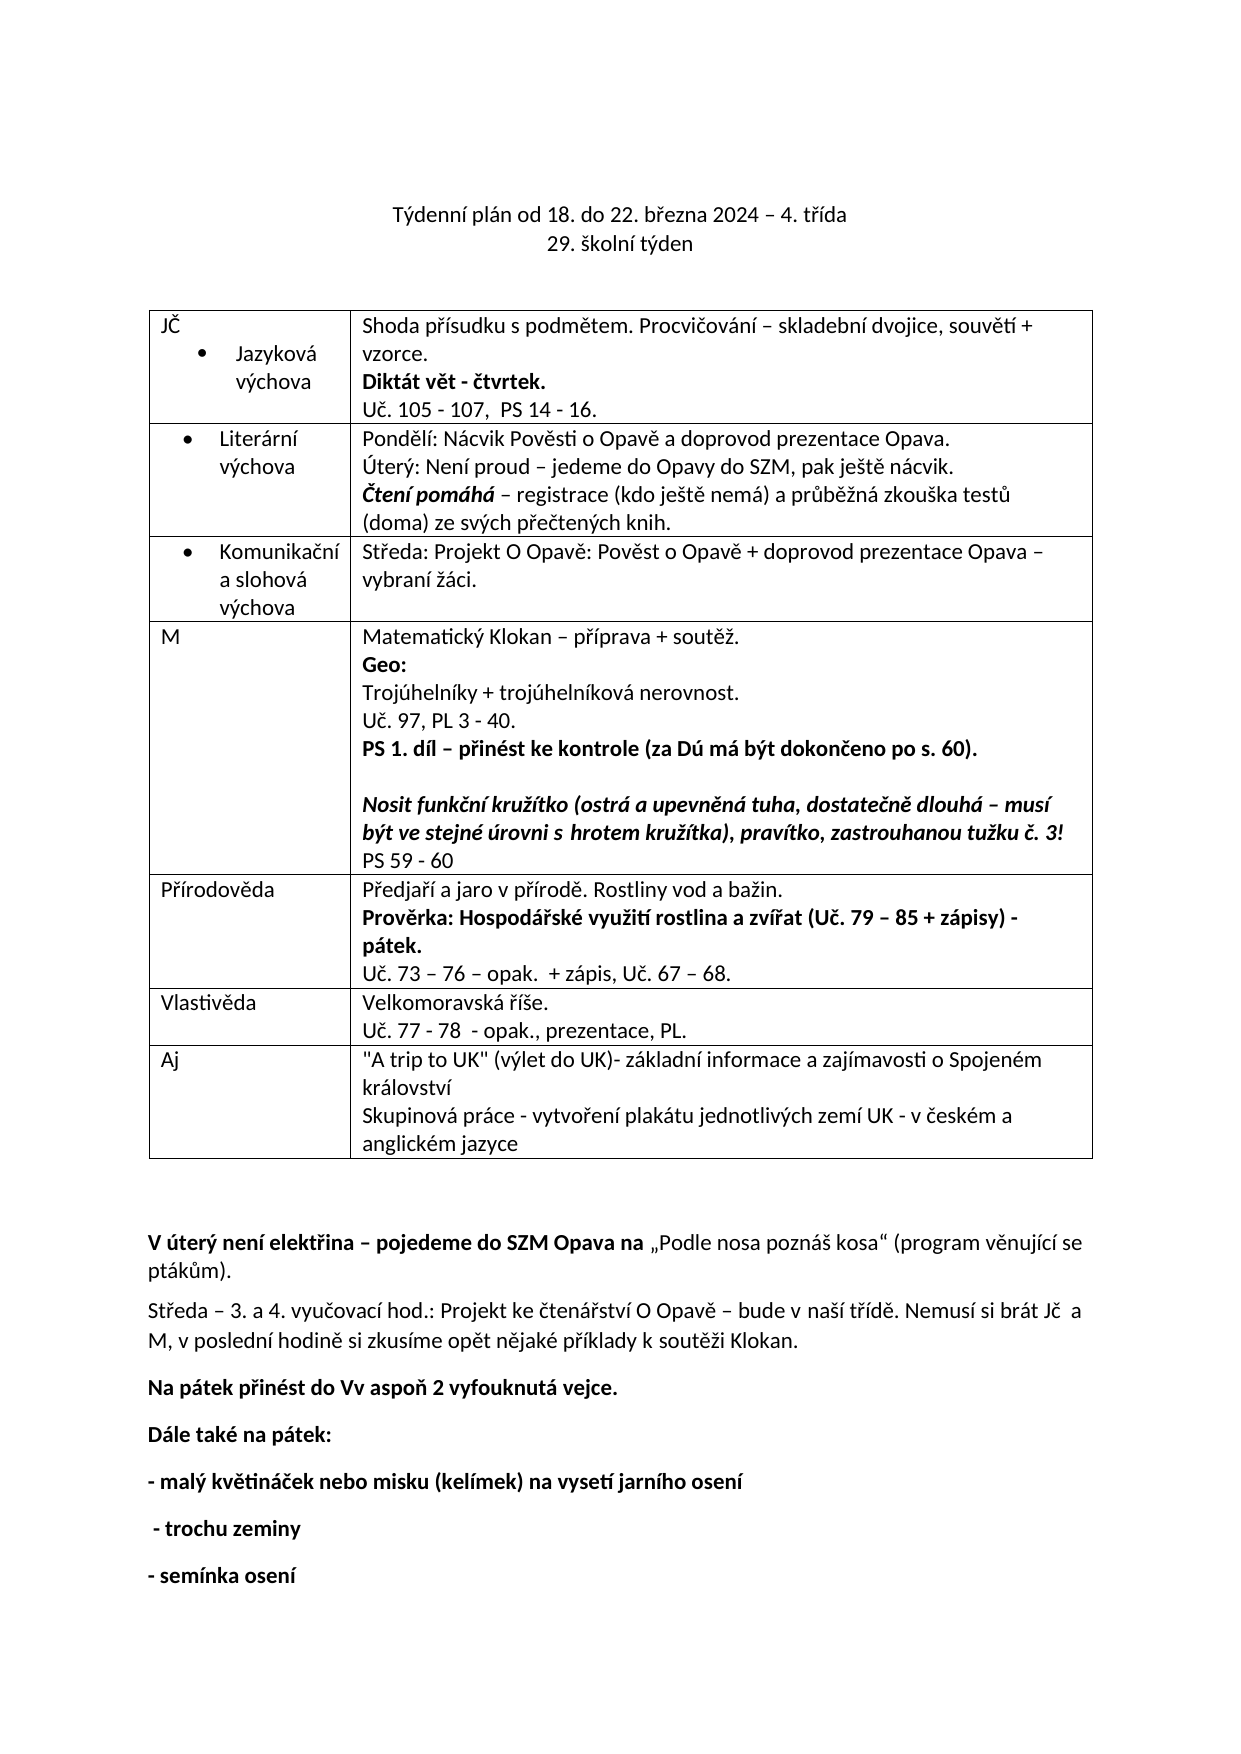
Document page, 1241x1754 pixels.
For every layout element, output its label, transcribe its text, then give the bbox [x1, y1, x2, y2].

text - semínka osení [148, 1561, 1093, 1589]
text - trochu zeminy [148, 1514, 1093, 1542]
text Dále také na pátek: [148, 1420, 1093, 1448]
table_cell Vlastivěda [150, 989, 350, 1044]
text Na pátek přinést do Vv aspoň 2 vyfouknutá vejce. [148, 1373, 1093, 1402]
table_cell Středa: Projekt O Opavě: Pověst o Opavě + doprovod prezentace Opava – vybraní žáci. [351, 537, 1092, 621]
table_header JČ Jazyková výchova [150, 311, 350, 423]
text - malý květináček nebo misku (kelímek) na vysetí jarního osení [148, 1467, 1093, 1495]
text Týdenní plán od 18. do 22. března 2024 – 4. třída [148, 201, 1093, 229]
table_header Shoda přísudku s podmětem. Procvičování – skladební dvojice, souvětí + vzorce. Diktát vět - čtvrtek. Uč. 105 - 107, PS 14 - 16. [351, 311, 1092, 423]
subtitle V úterý není elektřina – pojedeme do SZM Opava na „Podle nosa poznáš kosa“ (program věnující se ptákům). [148, 1228, 1093, 1284]
text 29. školní týden [148, 229, 1093, 257]
table_cell M [150, 622, 350, 874]
table_cell "A trip to UK" (výlet do UK)- základní informace a zajímavosti o Spojeném království Skupinová práce - vytvoření plakátu jednotlivých zemí UK - v českém a anglickém jazyce [351, 1046, 1092, 1158]
table_cell Matematický Klokan – příprava + soutěž. Geo: Trojúhelníky + trojúhelníková nerovnost. Uč. 97, PL 3 - 40. PS 1. díl – přinést ke kontrole (za Dú má být dokončeno po s. 60). Nosit funkční kružítko (ostrá a upevněná tuha, dostatečně dlouhá – musí být ve stejné úrovni s hrotem kružítka), pravítko, zastrouhanou tužku č. 3! PS 59 - 60 [351, 622, 1092, 874]
table_cell Velkomoravská říše. Uč. 77 - 78 - opak., prezentace, PL. [351, 989, 1092, 1044]
table_cell Aj [150, 1046, 350, 1158]
table_cell Literární výchova [150, 424, 350, 536]
table_cell Předjaří a jaro v přírodě. Rostliny vod a bažin. Prověrka: Hospodářské využití rostlina a zvířat (Uč. 79 – 85 + zápisy) - pátek. Uč. 73 – 76 – opak. + zápis, Uč. 67 – 68. [351, 875, 1092, 987]
table_cell Pondělí: Nácvik Pověsti o Opavě a doprovod prezentace Opava. Úterý: Není proud – jedeme do Opavy do SZM, pak ještě nácvik. Čtení pomáhá – registrace (kdo ještě nemá) a průběžná zkouška testů (doma) ze svých přečtených knih. [351, 424, 1092, 536]
table_cell Komunikační a slohová výchova [150, 537, 350, 621]
table_cell Přírodověda [150, 875, 350, 987]
text Středa – 3. a 4. vyučovací hod.: Projekt ke čtenářství O Opavě – bude v naší třídě. Nemusí si brát Jč a M, v poslední hodině si zkusíme opět nějaké příklady k soutěži Klokan. [148, 1296, 1093, 1355]
